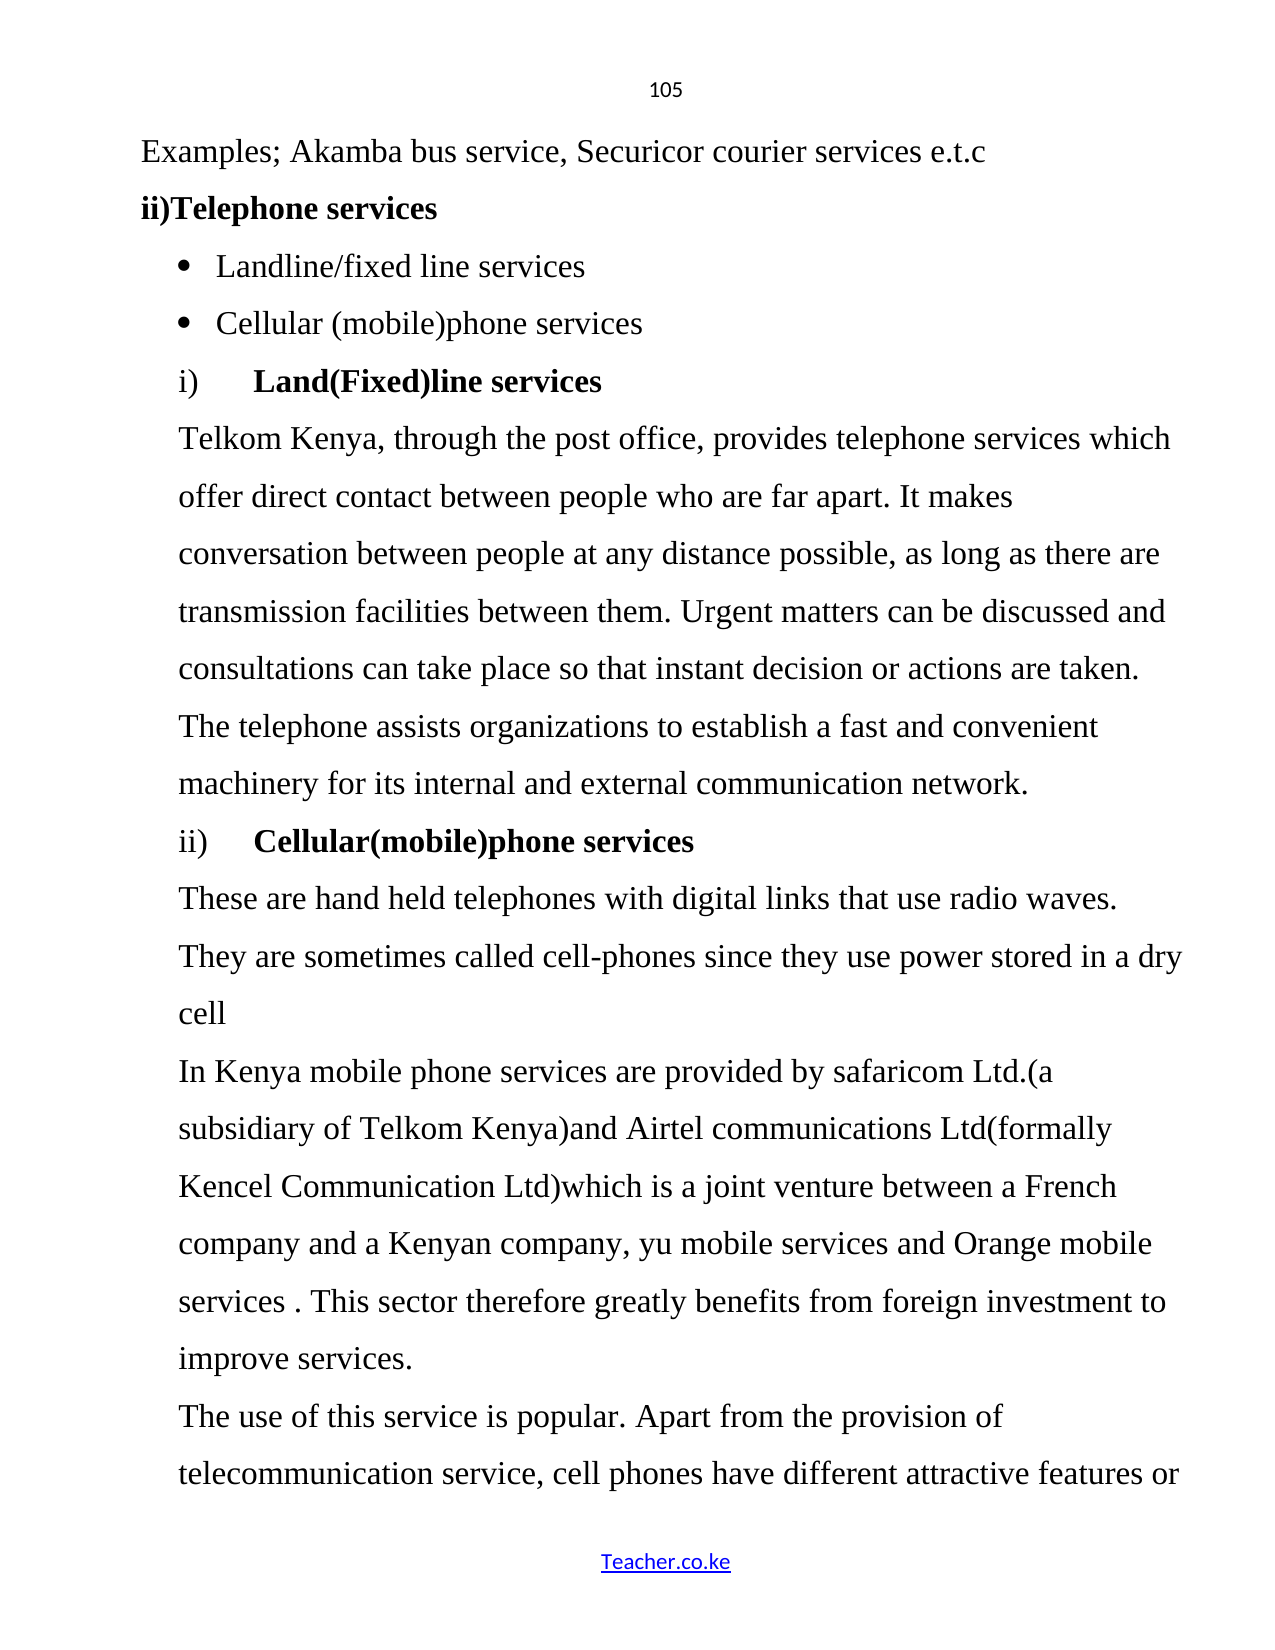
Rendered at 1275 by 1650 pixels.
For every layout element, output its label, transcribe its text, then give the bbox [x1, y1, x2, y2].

text Examples; Akamba bus service, Securicor courier services e.t.c [141, 131, 1191, 169]
list Cellular(mobile)phone services [178, 821, 1191, 859]
text In Kenya mobile phone services are provided by safaricom Ltd.(a subsidiary of Telkom Kenya)and Airtel communications Ltd(formally Kencel Communication Ltd)which is a joint venture between a French company and a Kenyan company, yu mobile services and Orange mobile services . This sector therefore greatly benefits from foreign investment to improve services. [178, 1051, 1191, 1377]
text ii)Telephone services [141, 188, 1191, 227]
text Telkom Kenya, through the post office, provides telephone services which offer direct contact between people who are far apart. It makes conversation between people at any distance possible, as long as there are transmission facilities between them. Urgent matters can be discussed and consultations can take place so that instant decision or actions are taken. The telephone assists organizations to establish a fast and convenient machinery for its internal and external communication network. [178, 418, 1191, 802]
list Landline/fixed line services [178, 246, 1191, 284]
text These are hand held telephones with digital links that use radio waves. They are sometimes called cell-phones since they use power stored in a dry cell [178, 878, 1191, 1032]
list Land(Fixed)line services [178, 361, 1191, 399]
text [178, 1396, 1191, 1492]
list Cellular (mobile)phone services [178, 303, 1191, 342]
